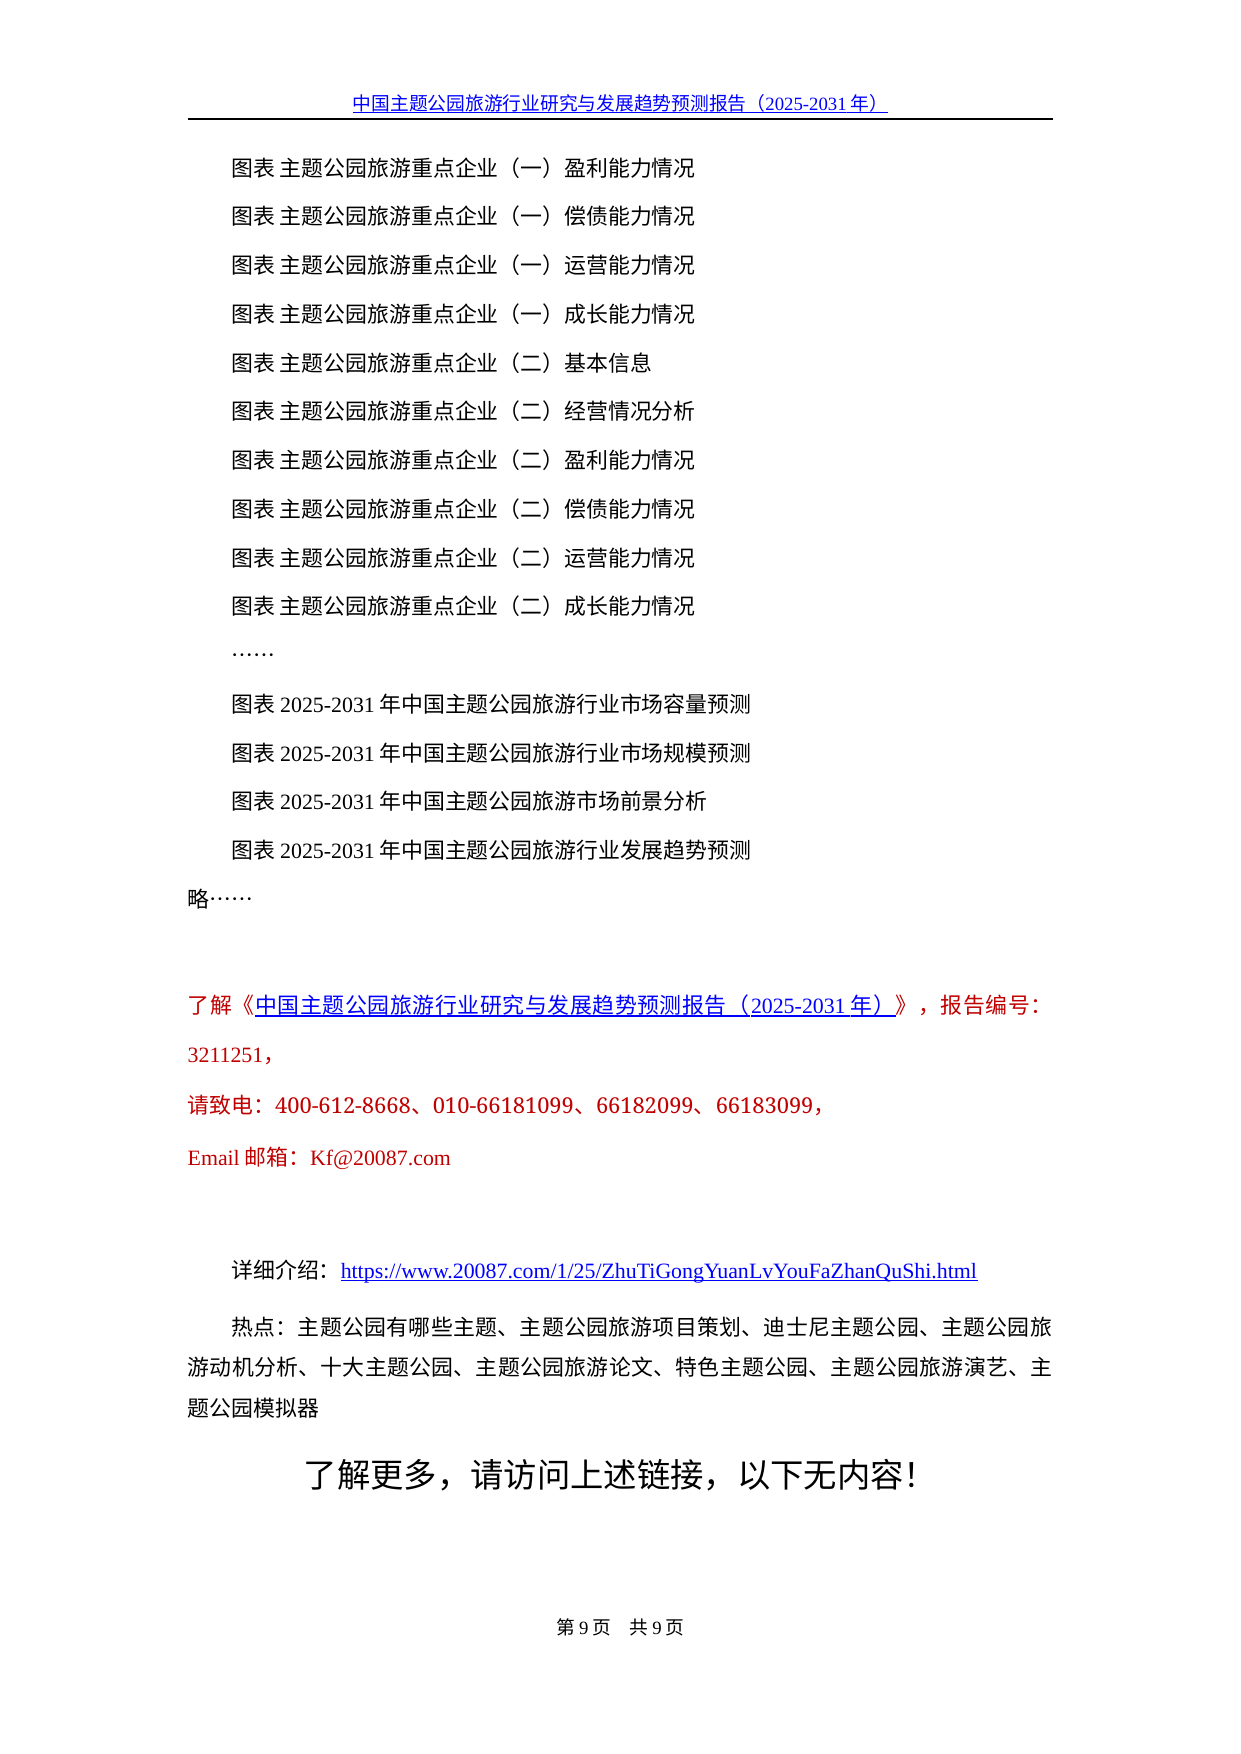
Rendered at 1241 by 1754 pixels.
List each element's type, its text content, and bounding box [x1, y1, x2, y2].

text 请致电：400-612-8668、010-66181099、66182099、66183099， [187, 1088, 1053, 1121]
text Email邮箱：Kf@20087.com [187, 1140, 1053, 1172]
text 详细介绍：https://www.20087.com/1/25/ZhuTiGongYuanLvYouFaZhanQuShi.html [187, 1253, 1053, 1285]
text 热点：主题公园有哪些主题、主题公园旅游项目策划、迪士尼主题公园、主题公园旅游动机分析、十大主题公园、主题公园旅游论文、特色主题公园、主题公园旅游演艺、主题公园模拟器 [187, 1309, 1053, 1423]
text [187, 150, 1053, 914]
text 了解《中国主题公园旅游行业研究与发展趋势预测报告（2025-2031年）》，报告编号：3211251， [187, 988, 1053, 1069]
title 了解更多，请访问上述链接，以下无内容！ [187, 1441, 1053, 1506]
